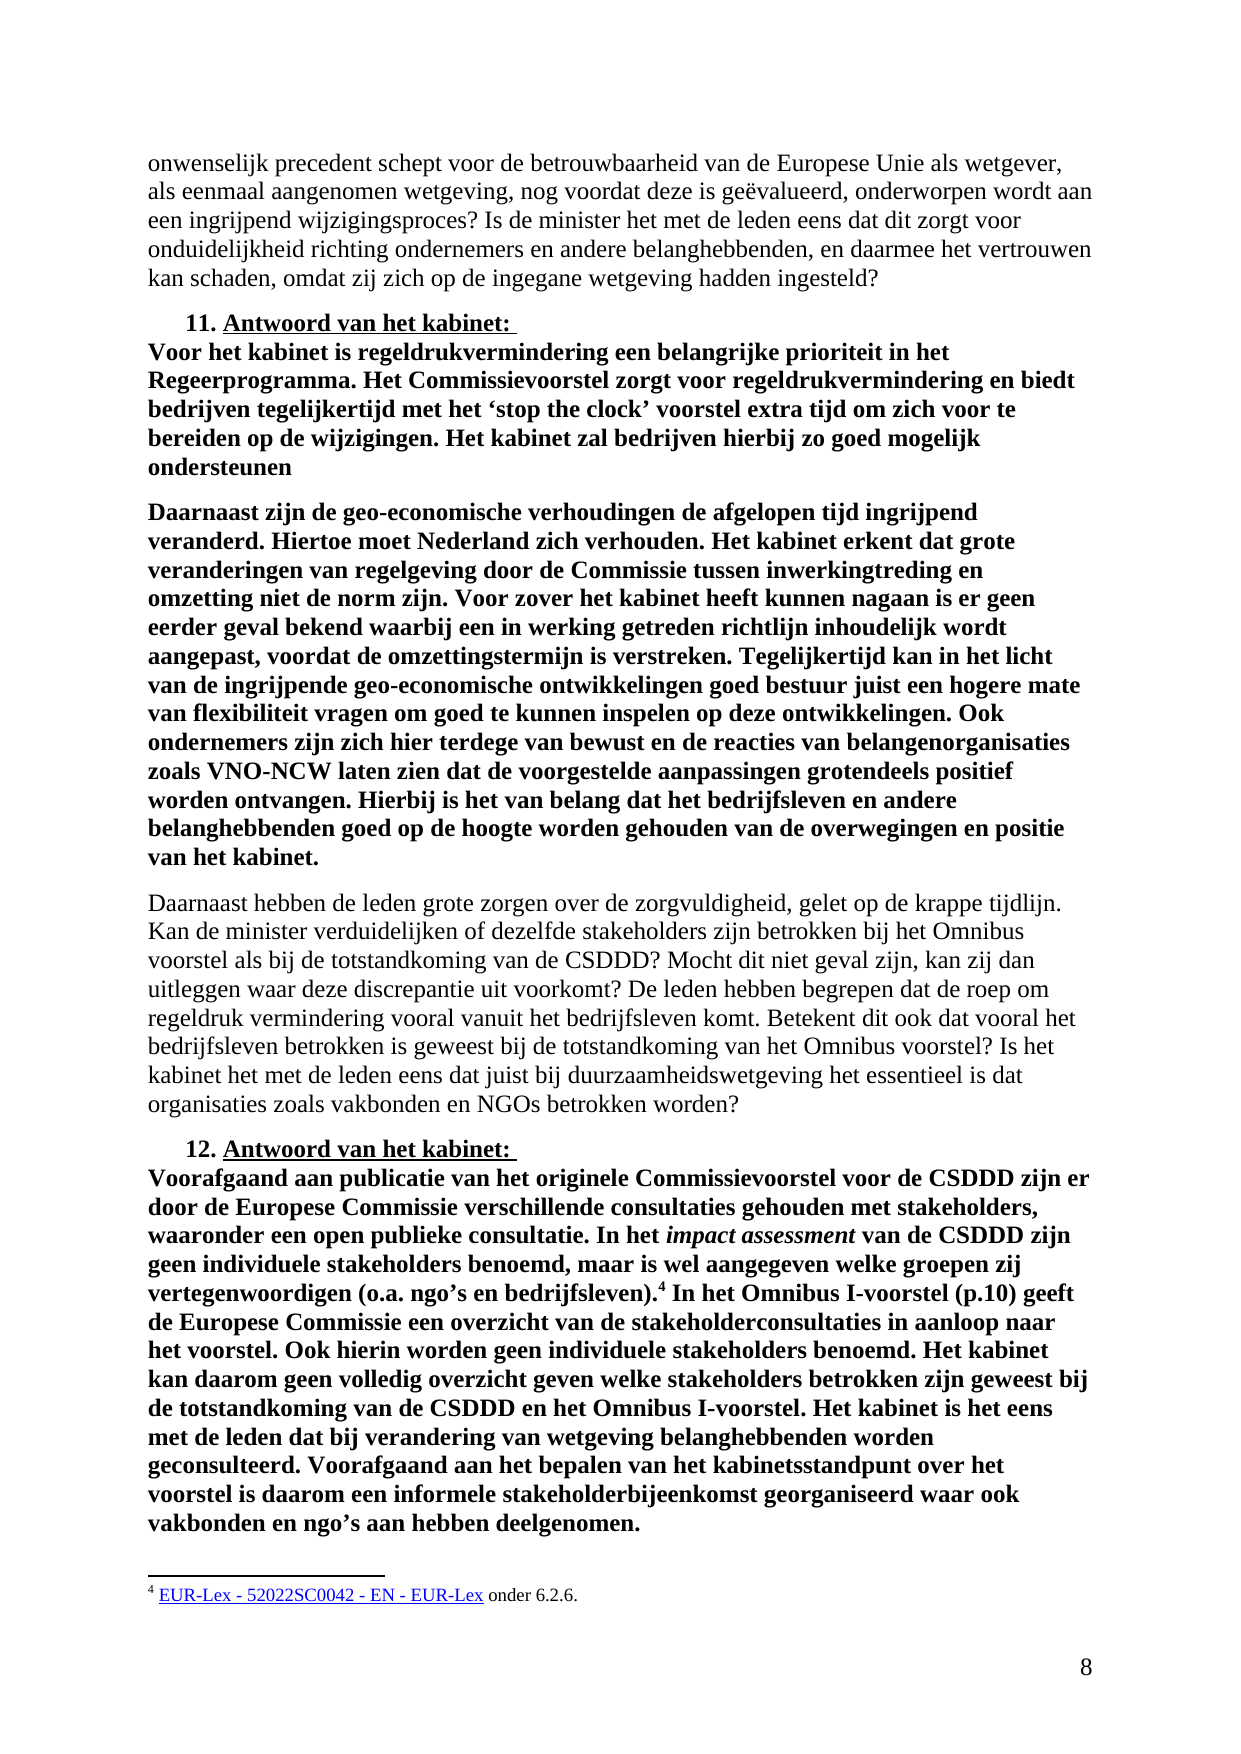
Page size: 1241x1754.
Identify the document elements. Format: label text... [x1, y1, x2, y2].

text Voorafgaand aan publicatie van het originele Commissievoorstel voor de CSDDD zijn er door de Europese Commissie verschillende consultaties gehouden met stakeholders, waaronder een open publieke consultatie. In het impact assessment van de CSDDD zijn geen individuele stakeholders benoemd, maar is wel aangegeven welke groepen zij vertegenwoordigen (o.a. ngo’s en bedrijfsleven). In het Omnibus I-voorstel (p.10) geeft de Europese Commissie een overzicht van de stakeholderconsultaties in aanloop naar het voorstel. Ook hierin worden geen individuele stakeholders benoemd. Het kabinet kan daarom geen volledig overzicht geven welke stakeholders betrokken zijn geweest bij de totstandkoming van de CSDDD en het Omnibus I-voorstel. Het kabinet is het eens met de leden dat bij verandering van wetgeving belanghebbenden worden geconsulteerd. Voorafgaand aan het bepalen van het kabinetsstandpunt over het voorstel is daarom een informele stakeholderbijeenkomst georganiseerd waar ook vakbonden en ngo’s aan hebben deelgenomen. [148, 1163, 1092, 1537]
list Antwoord van het kabinet: [185, 308, 1092, 337]
text Voor het kabinet is regeldrukvermindering een belangrijke prioriteit in het Regeerprogramma. Het Commissievoorstel zorgt voor regeldrukvermindering en biedt bedrijven tegelijkertijd met het ‘stop the clock’ voorstel extra tijd om zich voor te bereiden op de wijzigingen. Het kabinet zal bedrijven hierbij zo goed mogelijk ondersteunen [148, 337, 1092, 481]
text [148, 148, 1092, 291]
list Antwoord van het kabinet: [185, 1134, 1092, 1163]
text Daarnaast hebben de leden grote zorgen over de zorgvuldigheid, gelet op de krappe tijdlijn. Kan de minister verduidelijken of dezelfde stakeholders zijn betrokken bij het Omnibus voorstel als bij de totstandkoming van de CSDDD? Mocht dit niet geval zijn, kan zij dan uitleggen waar deze discrepantie uit voorkomt? De leden hebben begrepen dat de roep om regeldruk vermindering vooral vanuit het bedrijfsleven komt. Betekent dit ook dat vooral het bedrijfsleven betrokken is geweest bij de totstandkoming van het Omnibus voorstel? Is het kabinet het met de leden eens dat juist bij duurzaamheidswetgeving het essentieel is dat organisaties zoals vakbonden en NGOs betrokken worden? [148, 888, 1092, 1118]
text Daarnaast zijn de geo-economische verhoudingen de afgelopen tijd ingrijpend veranderd. Hiertoe moet Nederland zich verhouden. Het kabinet erkent dat grote veranderingen van regelgeving door de Commissie tussen inwerkingtreding en omzetting niet de norm zijn. Voor zover het kabinet heeft kunnen nagaan is er geen eerder geval bekend waarbij een in werking getreden richtlijn inhoudelijk wordt aangepast, voordat de omzettingstermijn is verstreken. Tegelijkertijd kan in het licht van de ingrijpende geo-economische ontwikkelingen goed bestuur juist een hogere mate van flexibiliteit vragen om goed te kunnen inspelen op deze ontwikkelingen. Ook ondernemers zijn zich hier terdege van bewust en de reacties van belangenorganisaties zoals VNO-NCW laten zien dat de voorgestelde aanpassingen grotendeels positief worden ontvangen. Hierbij is het van belang dat het bedrijfsleven en andere belanghebbenden goed op de hoogte worden gehouden van de overwegingen en positie van het kabinet. [148, 497, 1092, 871]
